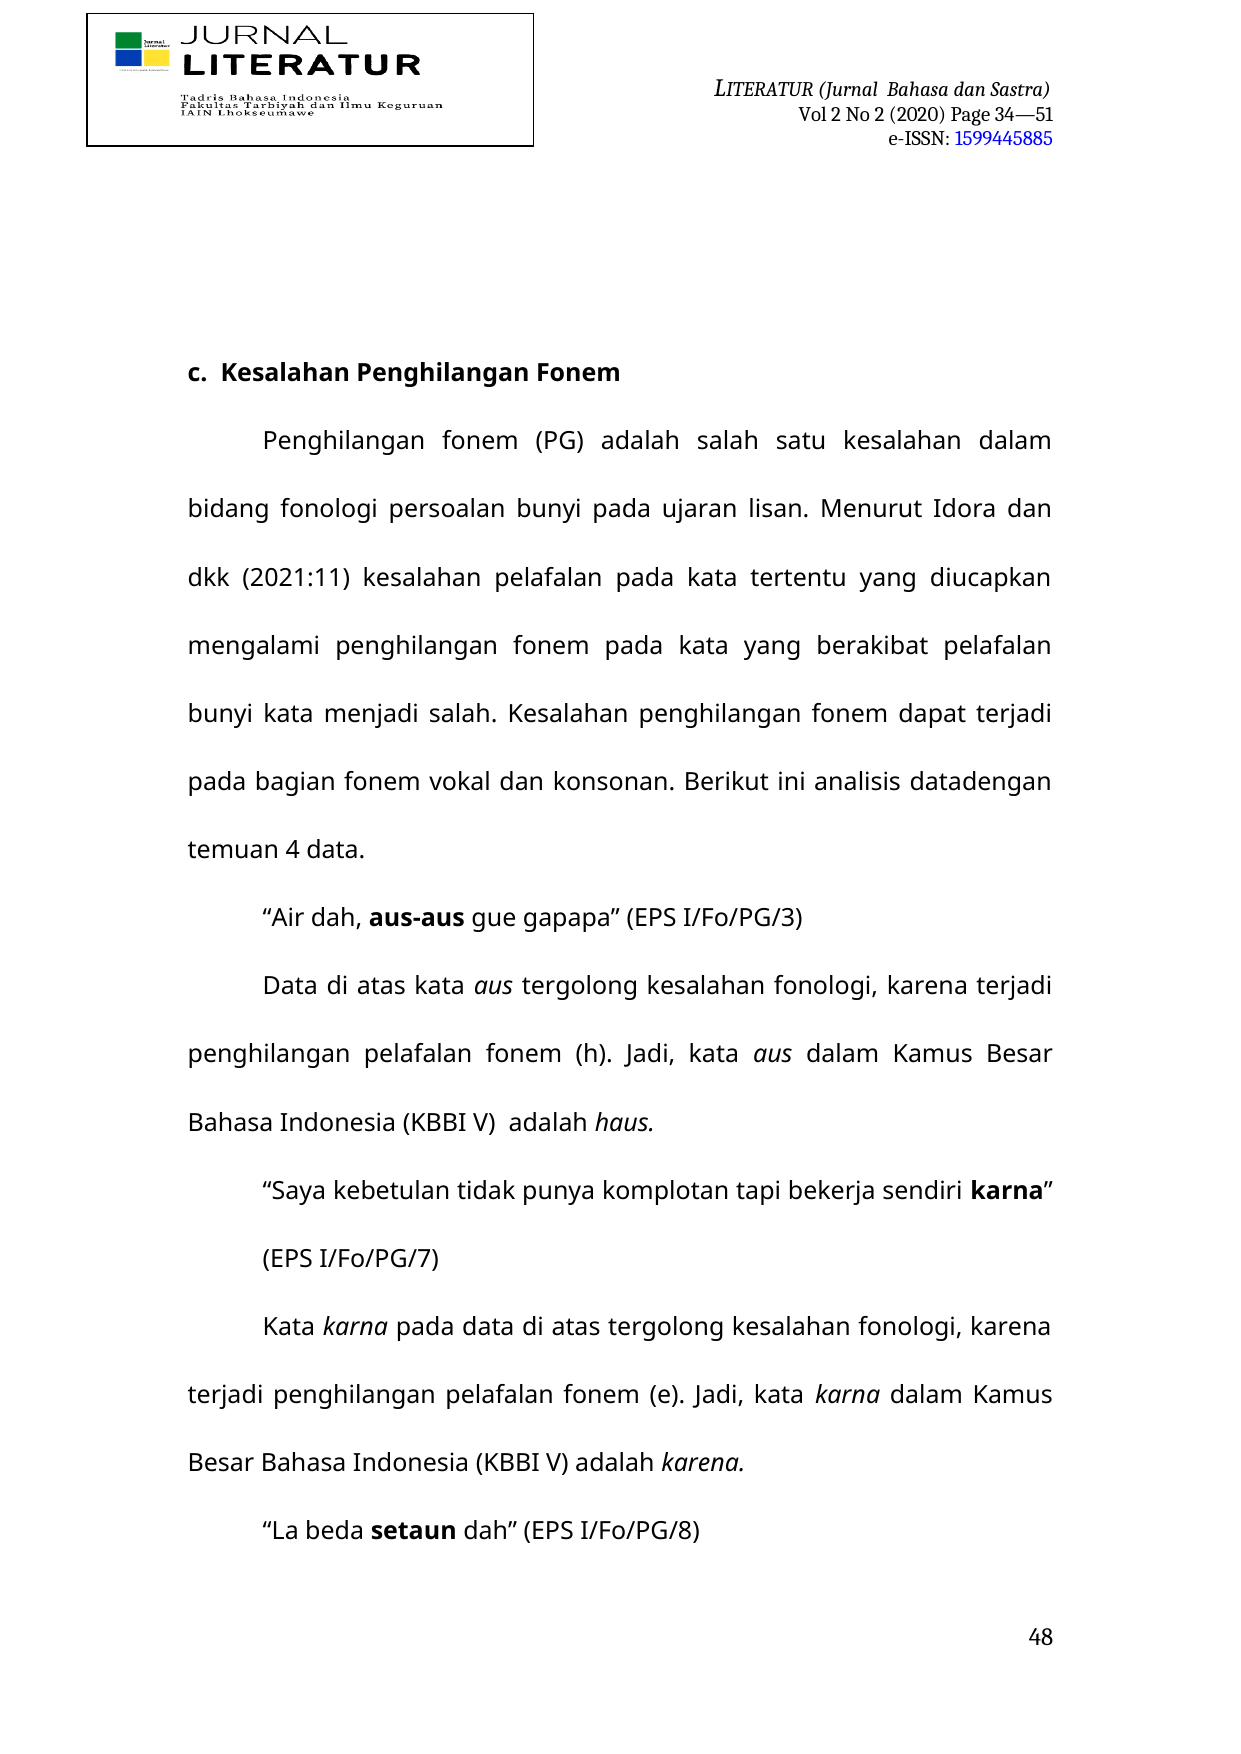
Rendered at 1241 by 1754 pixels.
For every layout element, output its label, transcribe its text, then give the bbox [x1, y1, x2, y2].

text “La beda setaun dah” (EPS I/Fo/PG/8) [262, 1513, 1053, 1547]
text Data di atas kata aus tergolong kesalahan fonologi, karena terjadi penghilangan pelafalan fonem (h). Jadi, kata aus dalam Kamus Besar Bahasa Indonesia (KBBI V) adalah haus. [187, 968, 1053, 1138]
text “Saya kebetulan tidak punya komplotan tapi bekerja sendiri karna” (EPS I/Fo/PG/7) [262, 1172, 1053, 1274]
picture [88, 14, 533, 145]
text Kata karna pada data di atas tergolong kesalahan fonologi, karena terjadi penghilangan pelafalan fonem (e). Jadi, kata karna dalam Kamus Besar Bahasa Indonesia (KBBI V) adalah karena. [187, 1308, 1053, 1479]
text “Air dah, aus-aus gue gapapa” (EPS I/Fo/PG/3) [262, 900, 1053, 934]
text c. Kesalahan Penghilangan Fonem [187, 355, 1053, 389]
text Penghilangan fonem (PG) adalah salah satu kesalahan dalam bidang fonologi persoalan bunyi pada ujaran lisan. Menurut Idora dan dkk (2021:11) kesalahan pelafalan pada kata tertentu yang diucapkan mengalami penghilangan fonem pada kata yang berakibat pelafalan bunyi kata menjadi salah. Kesalahan penghilangan fonem dapat terjadi pada bagian fonem vokal dan konsonan. Berikut ini analisis datadengan temuan 4 data. [187, 423, 1053, 866]
